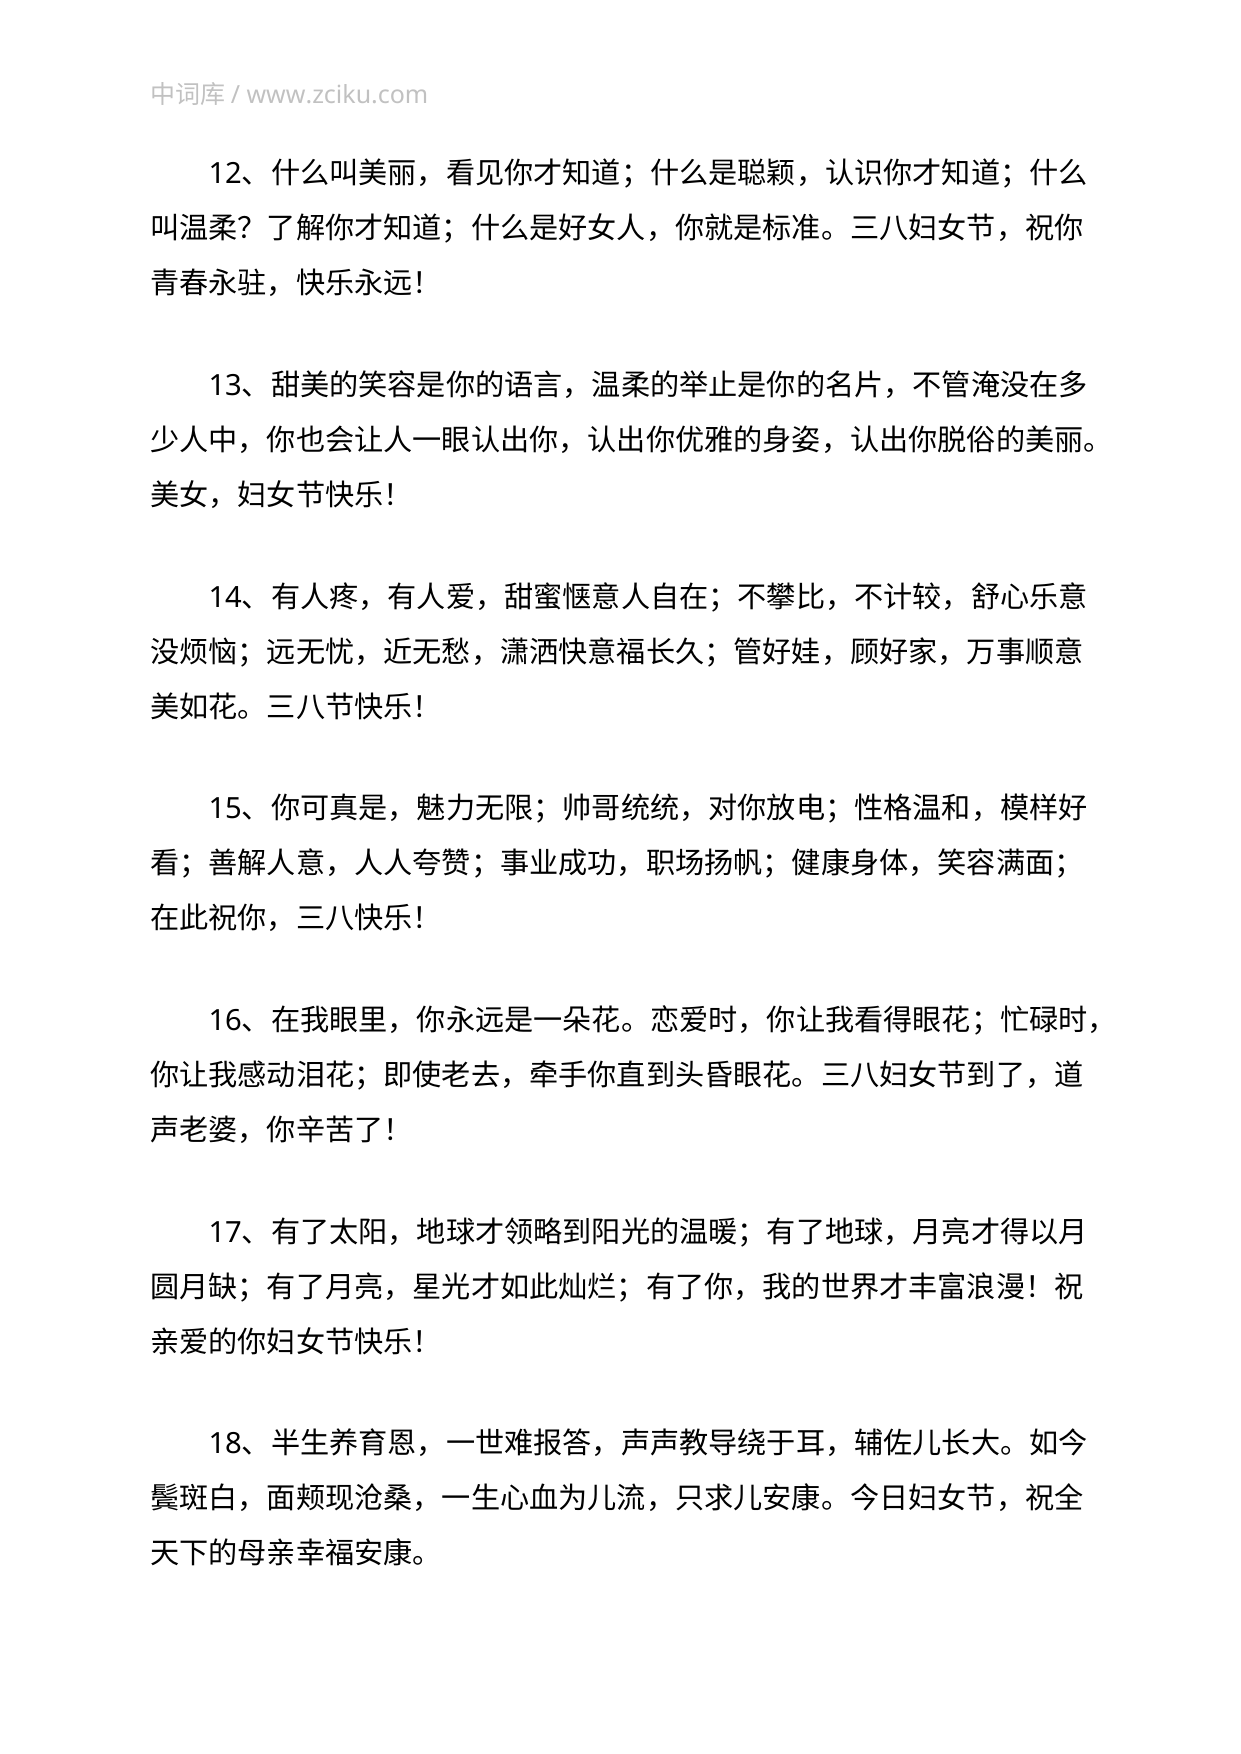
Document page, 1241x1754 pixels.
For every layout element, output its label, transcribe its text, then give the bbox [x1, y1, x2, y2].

text 18、半生养育恩，一世难报答，声声教导绕于耳，辅佐儿长大。如今鬓斑白，面颊现沧桑，一生心血为儿流，只求儿安康。今日妇女节，祝全天下的母亲幸福安康。 [150, 1420, 1090, 1572]
text 14、有人疼，有人爱，甜蜜惬意人自在；不攀比，不计较，舒心乐意没烦恼；远无忧，近无愁，潇洒快意福长久；管好娃，顾好家，万事顺意美如花。三八节快乐！ [150, 573, 1090, 726]
text 16、在我眼里，你永远是一朵花。恋爱时，你让我看得眼花；忙碌时，你让我感动泪花；即使老去，牵手你直到头昏眼花。三八妇女节到了，道声老婆，你辛苦了！ [150, 997, 1090, 1149]
text 17、有了太阳，地球才领略到阳光的温暖；有了地球，月亮才得以月圆月缺；有了月亮，星光才如此灿烂；有了你，我的世界才丰富浪漫！祝亲爱的你妇女节快乐！ [150, 1208, 1090, 1361]
text 13、甜美的笑容是你的语言，温柔的举止是你的名片，不管淹没在多少人中，你也会让人一眼认出你，认出你优雅的身姿，认出你脱俗的美丽。美女，妇女节快乐！ [150, 362, 1090, 514]
text 15、你可真是，魅力无限；帅哥统统，对你放电；性格温和，模样好看；善解人意，人人夸赞；事业成功，职场扬帆；健康身体，笑容满面；在此祝你，三八快乐！ [150, 785, 1090, 937]
text 12、什么叫美丽，看见你才知道；什么是聪颖，认识你才知道；什么叫温柔？了解你才知道；什么是好女人，你就是标准。三八妇女节，祝你青春永驻，快乐永远！ [150, 150, 1090, 302]
